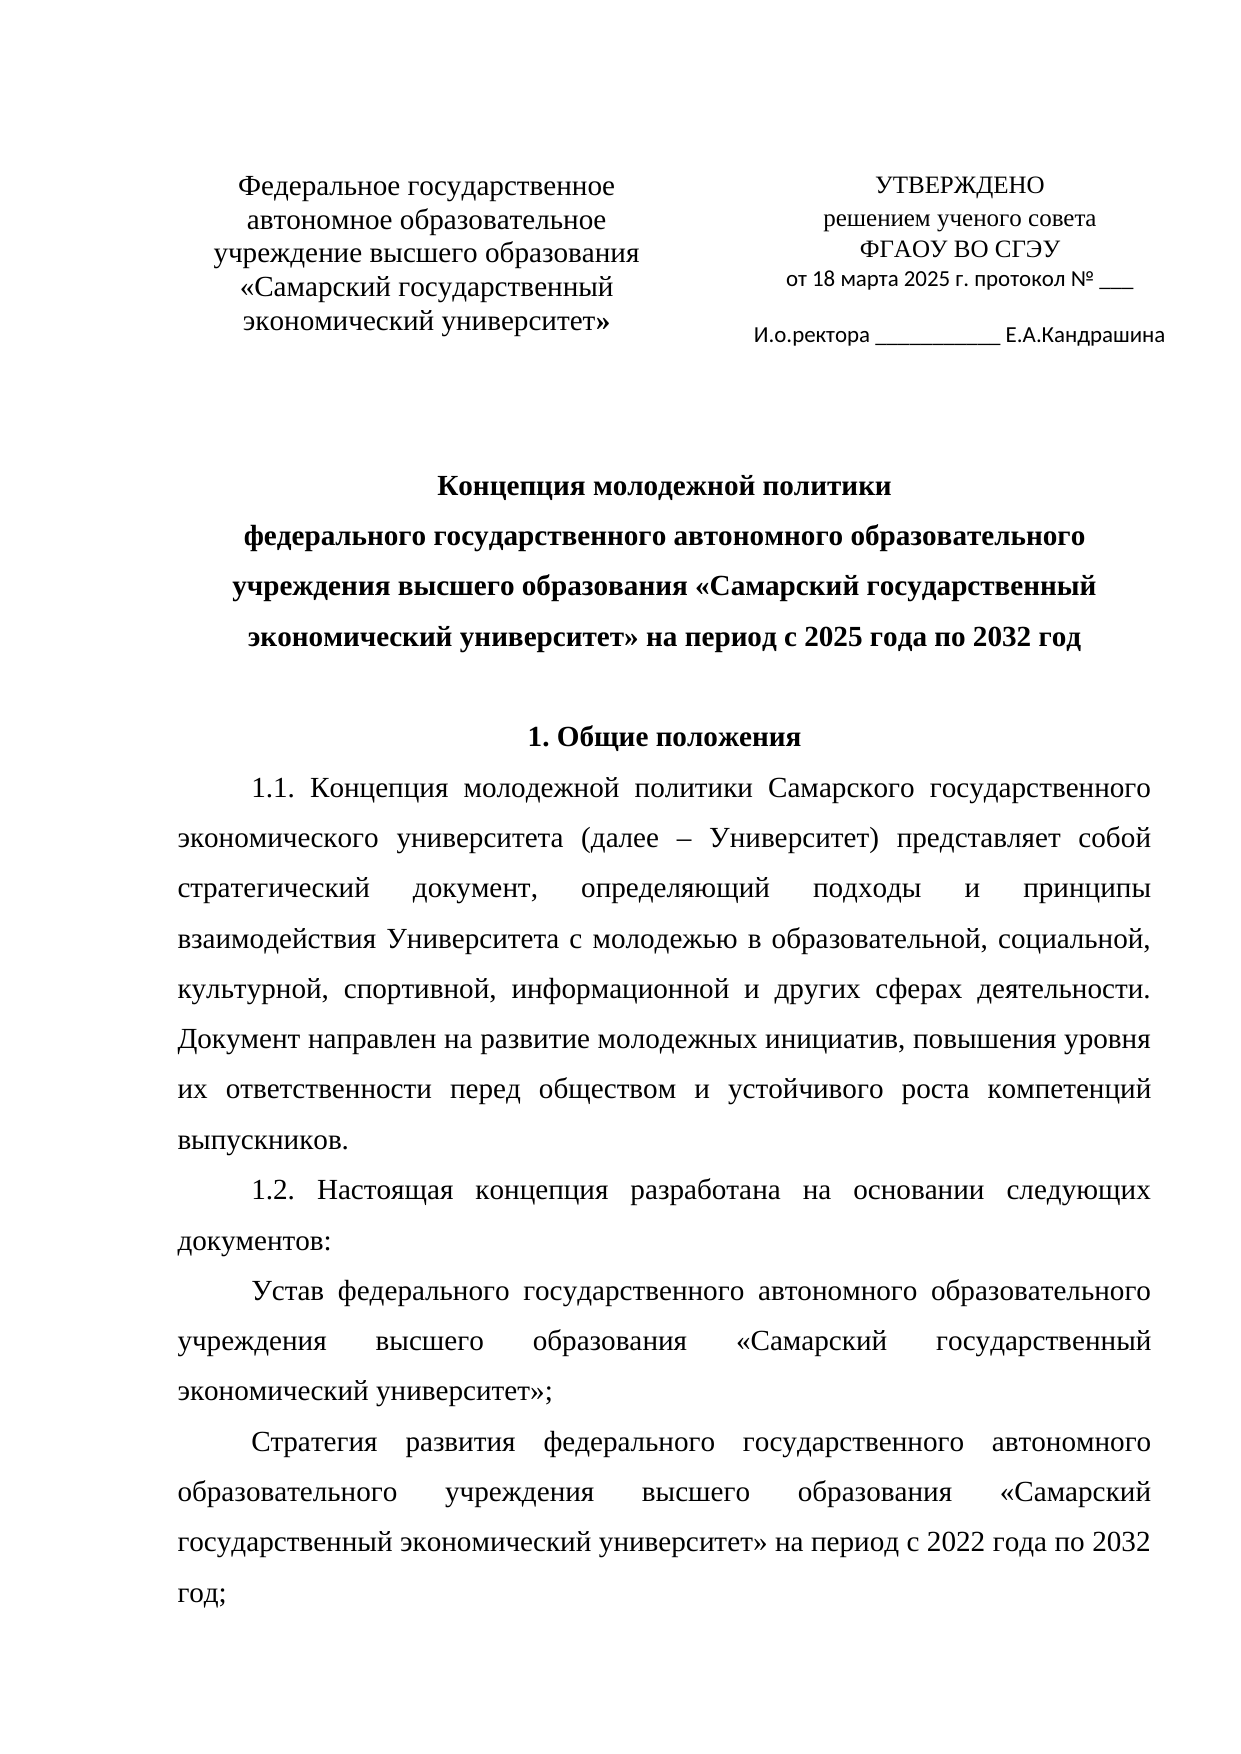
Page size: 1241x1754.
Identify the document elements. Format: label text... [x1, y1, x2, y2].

text 1. Общие положения [177, 719, 1152, 753]
text 1.2. Настоящая концепция разработана на основании следующих документов: [177, 1172, 1152, 1256]
table_header УТВЕРЖДЕНО решением ученого совета ФГАОУ ВО СГЭУ от 18 марта 2025 г. протокол № ___ И.о.ректора ___________ Е.А.Кандрашина [709, 169, 1211, 384]
table_header Федеральное государственное автономное образовательное учреждение высшего образования «Самарский государственный экономический университет» [177, 169, 709, 384]
text Концепция молодежной политики [177, 468, 1152, 501]
text Устав федерального государственного автономного образовательного учреждения высшего образования «Самарский государственный экономический университет»; [177, 1273, 1152, 1407]
text федерального государственного автономного образовательного учреждения высшего образования «Самарский государственный экономический университет» на период с 2025 года по 2032 год [177, 518, 1152, 652]
text 1.1. Концепция молодежной политики Самарского государственного экономического университета (далее – Университет) представляет собой стратегический документ, определяющий подходы и принципы взаимодействия Университета с молодежью в образовательной, социальной, культурной, спортивной, информационной и других сферах деятельности. Документ направлен на развитие молодежных инициатив, повышения уровня их ответственности перед обществом и устойчивого роста компетенций выпускников. [177, 770, 1152, 1156]
text Стратегия развития федерального государственного автономного образовательного учреждения высшего образования «Самарский государственный экономический университет» на период с 2022 года по 2032 год; [177, 1424, 1152, 1608]
